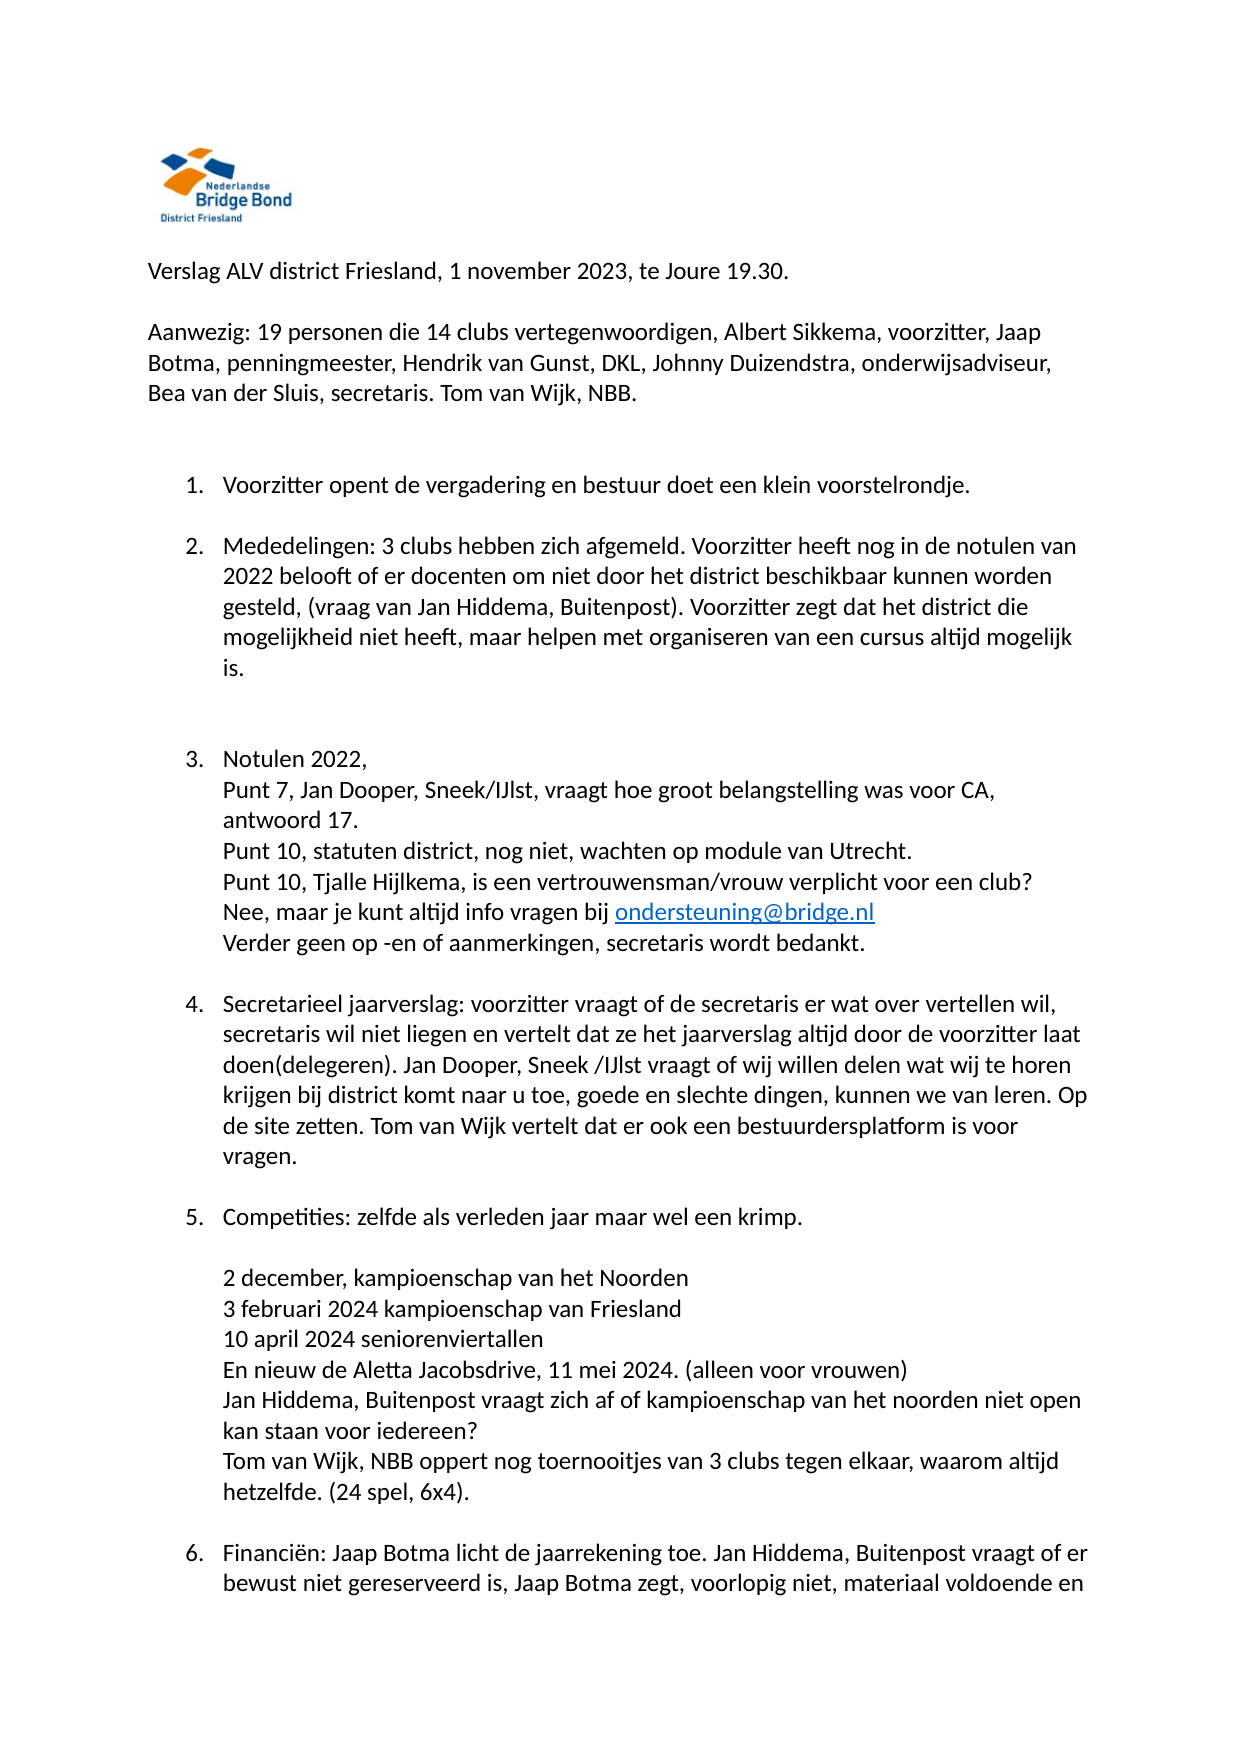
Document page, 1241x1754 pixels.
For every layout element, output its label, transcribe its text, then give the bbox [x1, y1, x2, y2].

list Jan Hiddema, Buitenpost vraagt zich af of kampioenschap van het noorden niet open kan staan voor iedereen? [223, 1384, 1093, 1446]
list Punt 10, Tjalle Hijlkema, is een vertrouwensman/vrouw verplicht voor een club? [223, 866, 1093, 896]
list Verder geen op -en of aanmerkingen, secretaris wordt bedankt. [223, 927, 1093, 957]
list Notulen 2022, [185, 743, 1093, 774]
text Verslag ALV district Friesland, 1 november 2023, te Joure 19.30. [148, 255, 1093, 286]
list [185, 1537, 1093, 1598]
list Tom van Wijk, NBB oppert nog toernooitjes van 3 clubs tegen elkaar, waarom altijd hetzelfde. (24 spel, 6x4). [223, 1446, 1093, 1507]
list En nieuw de Aletta Jacobsdrive, 11 mei 2024. (alleen voor vrouwen) [223, 1354, 1093, 1384]
picture [147, 147, 304, 225]
list Punt 7, Jan Dooper, Sneek/IJlst, vraagt hoe groot belangstelling was voor CA, antwoord 17. [223, 774, 1093, 835]
text Aanwezig: 19 personen die 14 clubs vertegenwoordigen, Albert Sikkema, voorzitter, Jaap Botma, penningmeester, Hendrik van Gunst, DKL, Johnny Duizendstra, onderwijsadviseur, Bea van der Sluis, secretaris. Tom van Wijk, NBB. [148, 316, 1093, 408]
list 3 februari 2024 kampioenschap van Friesland [223, 1293, 1093, 1323]
list Nee, maar je kunt altijd info vragen bij ondersteuning@bridge.nl [223, 896, 1093, 927]
list 2 december, kampioenschap van het Noorden [223, 1262, 1093, 1293]
list Mededelingen: 3 clubs hebben zich afgemeld. Voorzitter heeft nog in de notulen van 2022 belooft of er docenten om niet door het district beschikbaar kunnen worden gesteld, (vraag van Jan Hiddema, Buitenpost). Voorzitter zegt dat het district die mogelijkheid niet heeft, maar helpen met organiseren van een cursus altijd mogelijk is. [185, 530, 1093, 682]
list Punt 10, statuten district, nog niet, wachten op module van Utrecht. [223, 835, 1093, 866]
list 10 april 2024 seniorenviertallen [223, 1323, 1093, 1354]
list Voorzitter opent de vergadering en bestuur doet een klein voorstelrondje. [185, 469, 1093, 499]
list Secretarieel jaarverslag: voorzitter vraagt of de secretaris er wat over vertellen wil, secretaris wil niet liegen en vertelt dat ze het jaarverslag altijd door de voorzitter laat doen(delegeren). Jan Dooper, Sneek /IJlst vraagt of wij willen delen wat wij te horen krijgen bij district komt naar u toe, goede en slechte dingen, kunnen we van leren. Op de site zetten. Tom van Wijk vertelt dat er ook een bestuurdersplatform is voor vragen. [185, 988, 1093, 1171]
list Competities: zelfde als verleden jaar maar wel een krimp. [185, 1201, 1093, 1232]
